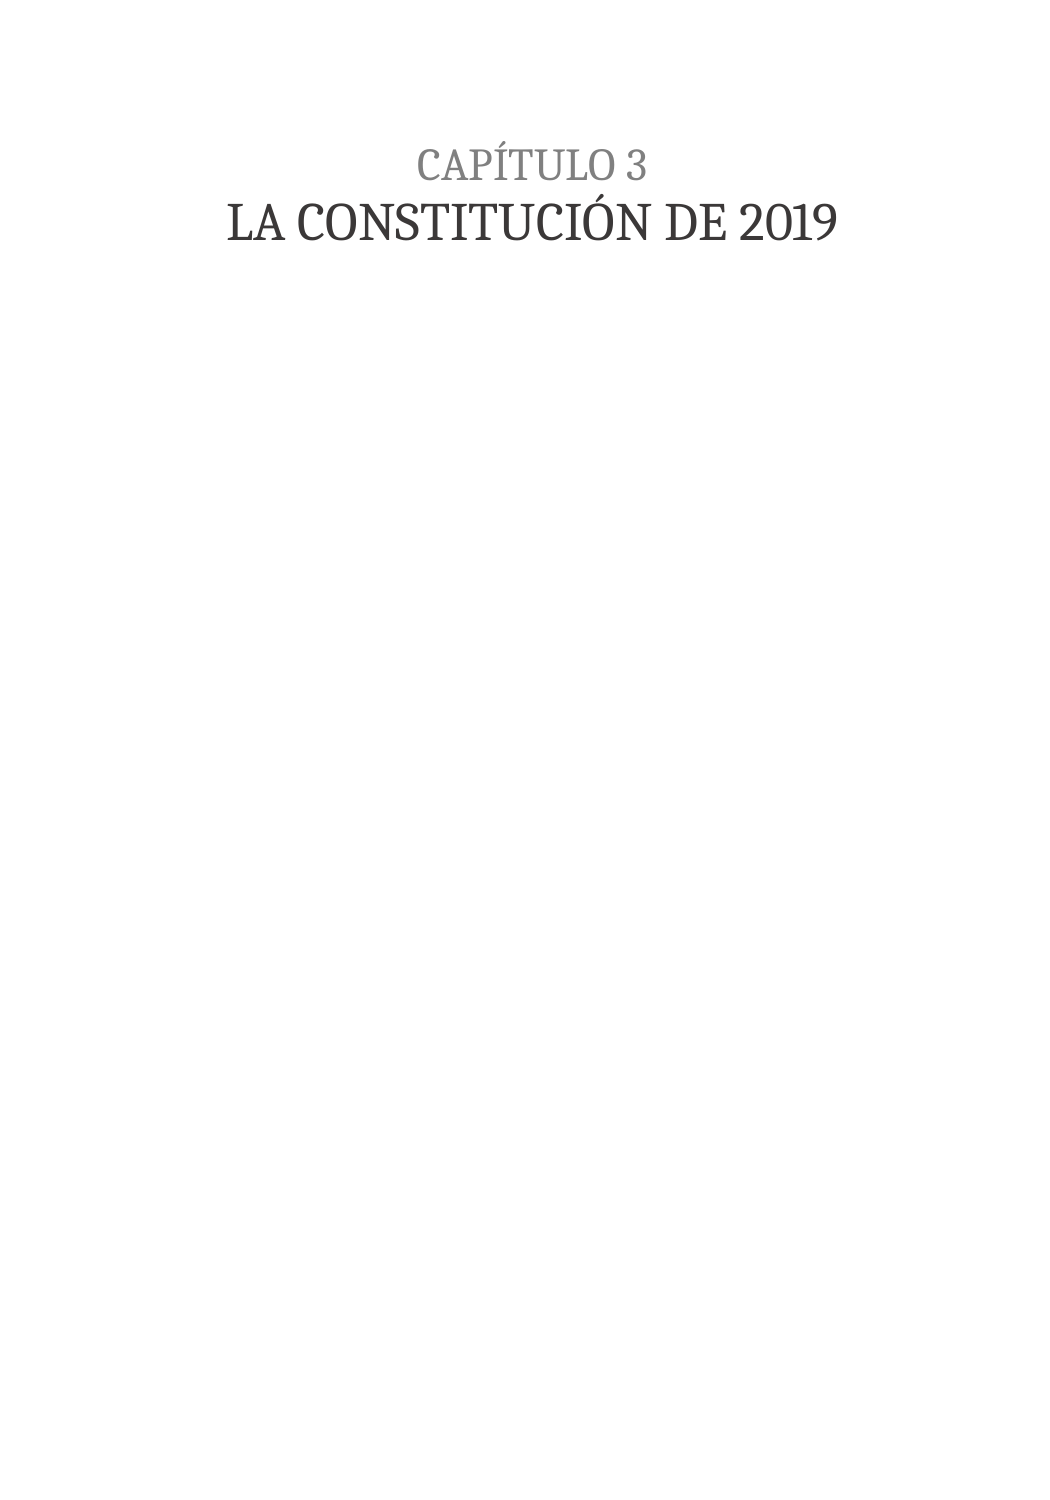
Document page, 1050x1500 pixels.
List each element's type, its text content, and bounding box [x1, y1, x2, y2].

text CAPÍTULO 3 [135, 139, 930, 192]
text LA CONSTITUCIÓN DE 2019 [135, 192, 930, 254]
